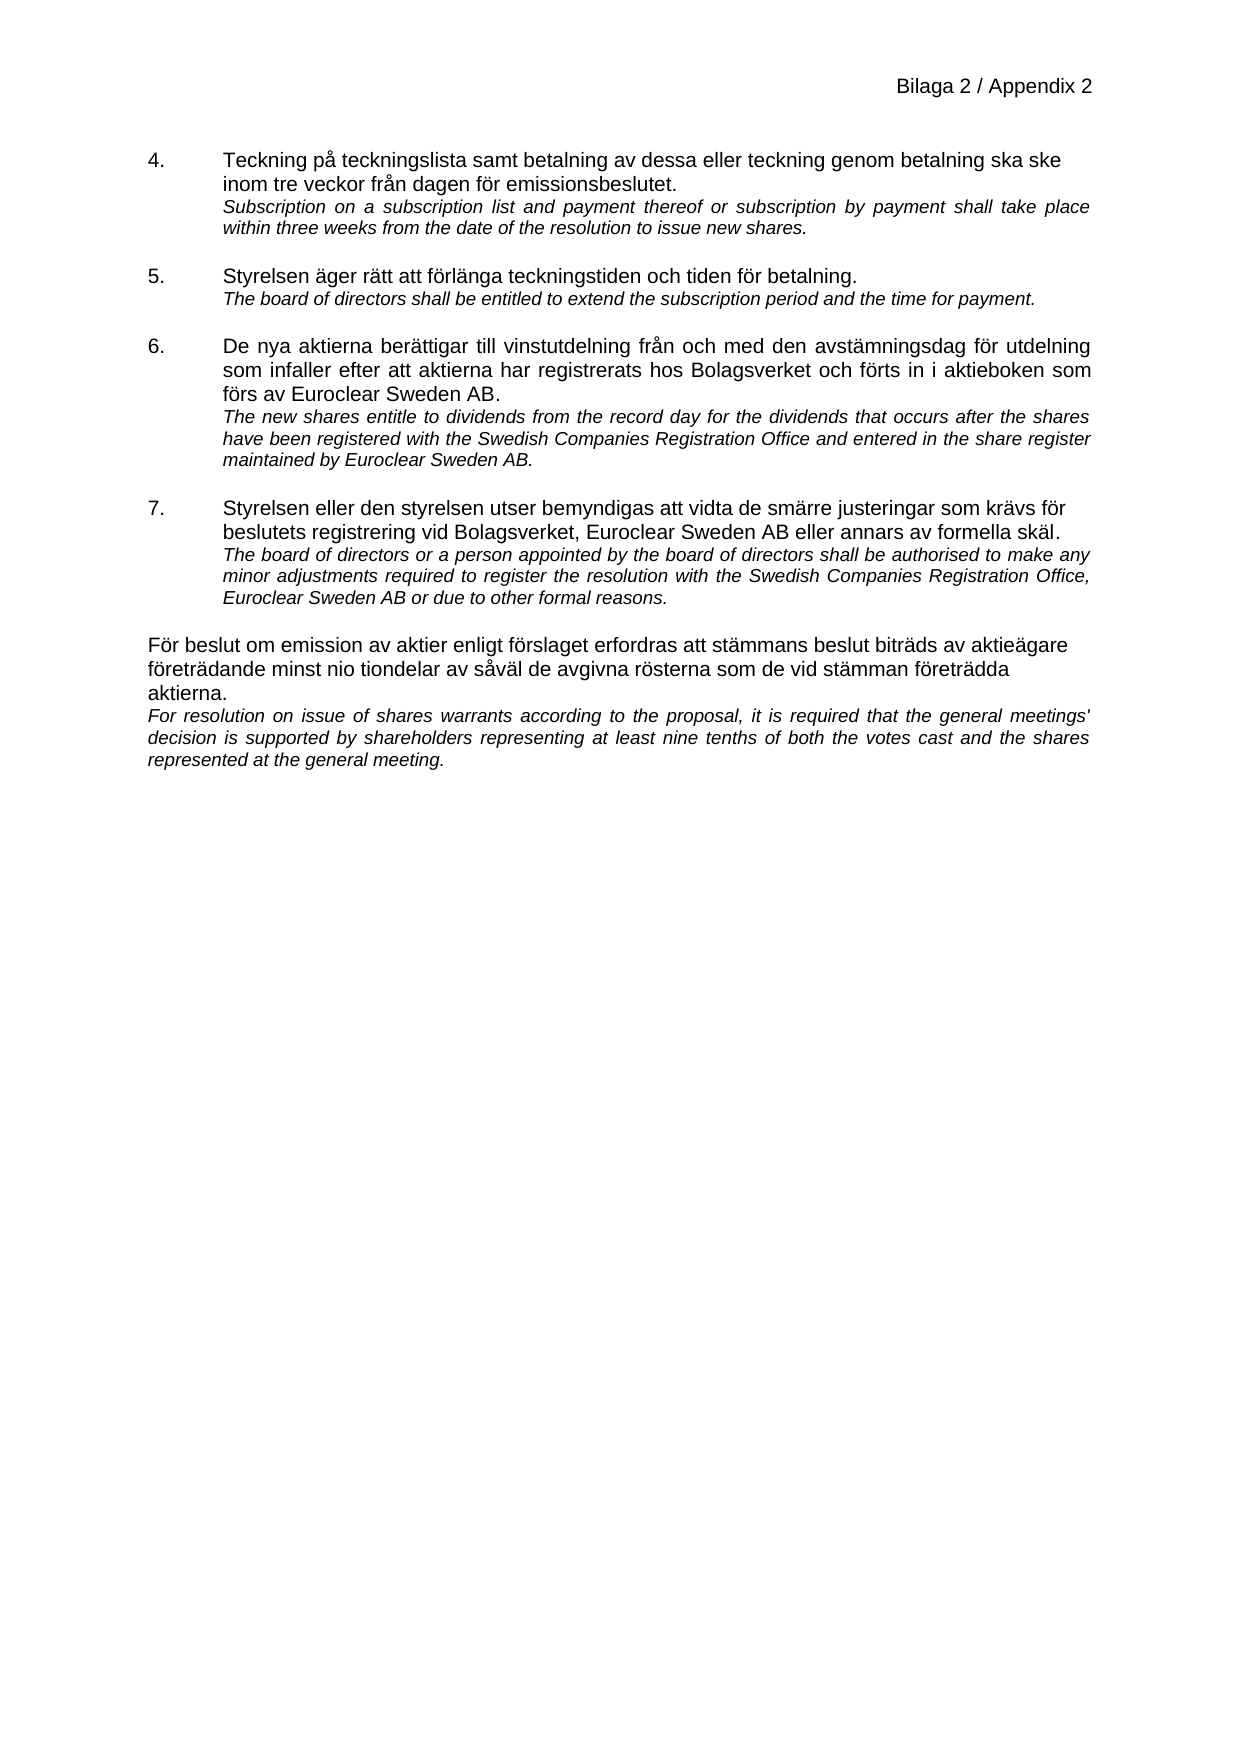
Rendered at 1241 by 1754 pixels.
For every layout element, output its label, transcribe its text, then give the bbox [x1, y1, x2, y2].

list De nya aktierna berättigar till vinstutdelning från och med den avstämningsdag för utdelning som infaller efter att aktierna har registrerats hos Bolagsverket och förts in i aktieboken som förs av Euroclear Sweden AB. [148, 334, 1093, 406]
text Subscription on a subscription list and payment thereof or subscription by payment shall take place within three weeks from the date of the resolution to issue new shares. [223, 196, 1093, 239]
text For resolution on issue of shares warrants according to the proposal, it is required that the general meetings' decision is supported by shareholders representing at least nine tenths of both the votes cast and the shares represented at the general meeting. [148, 705, 1093, 770]
list Teckning på teckningslista samt betalning av dessa eller teckning genom betalning ska ske inom tre veckor från dagen för emissionsbeslutet. [148, 148, 1093, 196]
text The board of directors shall be entitled to extend the subscription period and the time for payment. [223, 288, 1093, 309]
list Styrelsen eller den styrelsen utser bemyndigas att vidta de smärre justeringar som krävs för beslutets registrering vid Bolagsverket, Euroclear Sweden AB eller annars av formella skäl. [148, 496, 1093, 544]
list Styrelsen äger rätt att förlänga teckningstiden och tiden för betalning. [148, 264, 1093, 288]
text The new shares entitle to dividends from the record day for the dividends that occurs after the shares have been registered with the Swedish Companies Registration Office and entered in the share register maintained by Euroclear Sweden AB. [223, 406, 1093, 471]
text The board of directors or a person appointed by the board of directors shall be authorised to make any minor adjustments required to register the resolution with the Swedish Companies Registration Office, Euroclear Sweden AB or due to other formal reasons. [223, 544, 1093, 608]
list För beslut om emission av aktier enligt förslaget erfordras att stämmans beslut biträds av aktieägare företrädande minst nio tiondelar av såväl de avgivna rösterna som de vid stämman företrädda aktierna. [148, 633, 1093, 705]
